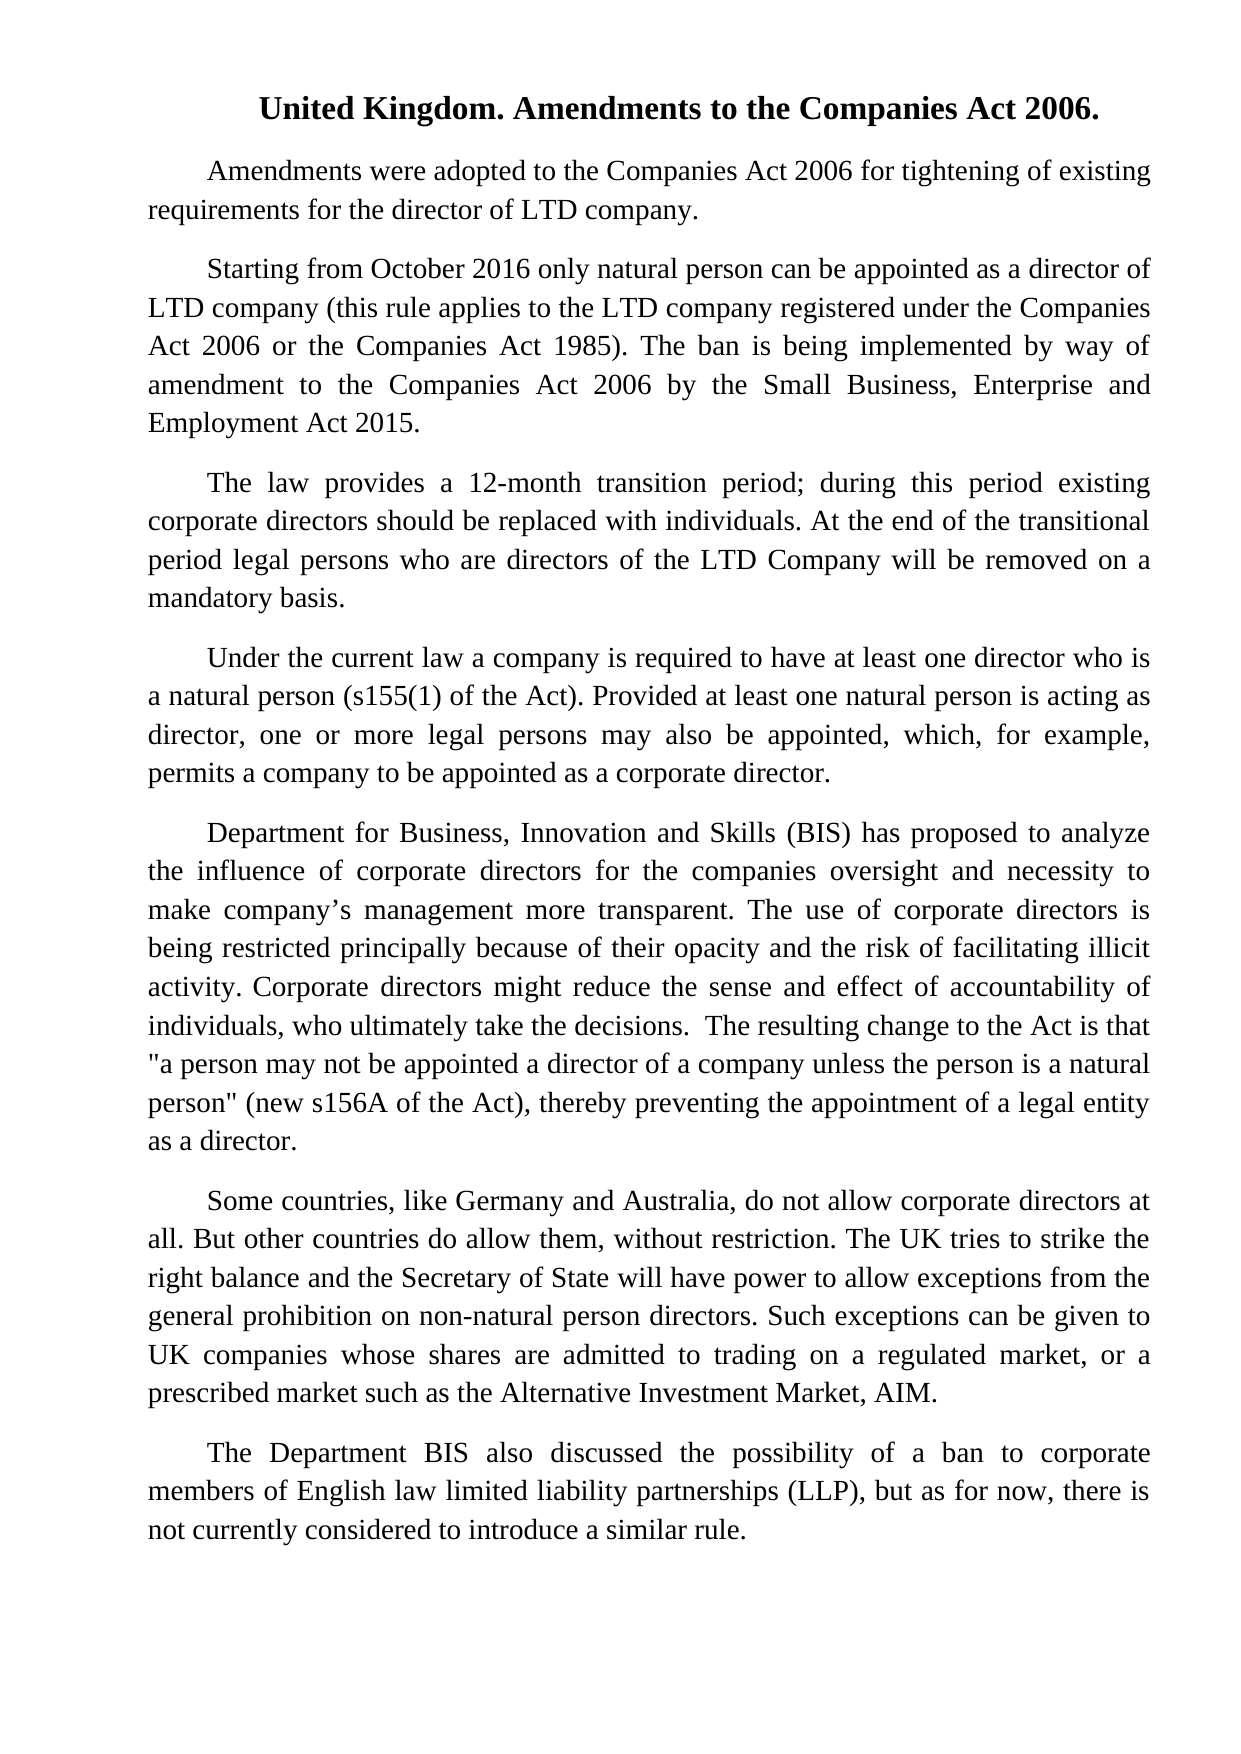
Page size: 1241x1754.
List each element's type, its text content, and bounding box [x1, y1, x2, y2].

text Under the current law a company is required to have at least one director who is a natural person (s155(1) of the Act). Provided at least one natural person is acting as director, one or more legal persons may also be appointed, which, for example, permits a company to be appointed as a corporate director. [148, 640, 1152, 789]
text Some countries, like Germany and Australia, do not allow corporate directors at all. But other countries do allow them, without restriction. The UK tries to strike the right balance and the Secretary of State will have power to allow exceptions from the general prohibition on non-natural person directors. Such exceptions can be given to UK companies whose shares are admitted to trading on a regulated market, or a prescribed market such as the Alternative Investment Market, AIM. [148, 1183, 1152, 1409]
text Department for Business, Innovation and Skills (BIS) has proposed to analyze the influence of corporate directors for the companies oversight and necessity to make company’s management more transparent. The use of corporate directors is being restricted principally because of their opacity and the risk of facilitating illicit activity. Corporate directors might reduce the sense and effect of accountability of individuals, who ultimately take the decisions. The resulting change to the Act is that "a person may not be appointed a director of a company unless the person is a natural person" (new s156A of the Act), thereby preventing the appointment of a legal entity as a director. [148, 815, 1152, 1157]
text United Kingdom. Amendments to the Companies Act 2006. [148, 88, 1152, 127]
text The law provides a 12-month transition period; during this period existing corporate directors should be replaced with individuals. At the end of the transitional period legal persons who are directors of the LTD Company will be removed on a mandatory basis. [148, 465, 1152, 614]
text Amendments were adopted to the Companies Act 2006 for tightening of existing requirements for the director of LTD company. [148, 153, 1152, 226]
text The Department BIS also discussed the possibility of a ban to corporate members of English law limited liability partnerships (LLP), but as for now, there is not currently considered to introduce a similar rule. [148, 1435, 1152, 1545]
text Starting from October 2016 only natural person can be appointed as a director of LTD company (this rule applies to the LTD company registered under the Companies Act 2006 or the Companies Act 1985). The ban is being implemented by way of amendment to the Companies Act 2006 by the Small Business, Enterprise and Employment Act 2015. [148, 251, 1152, 439]
